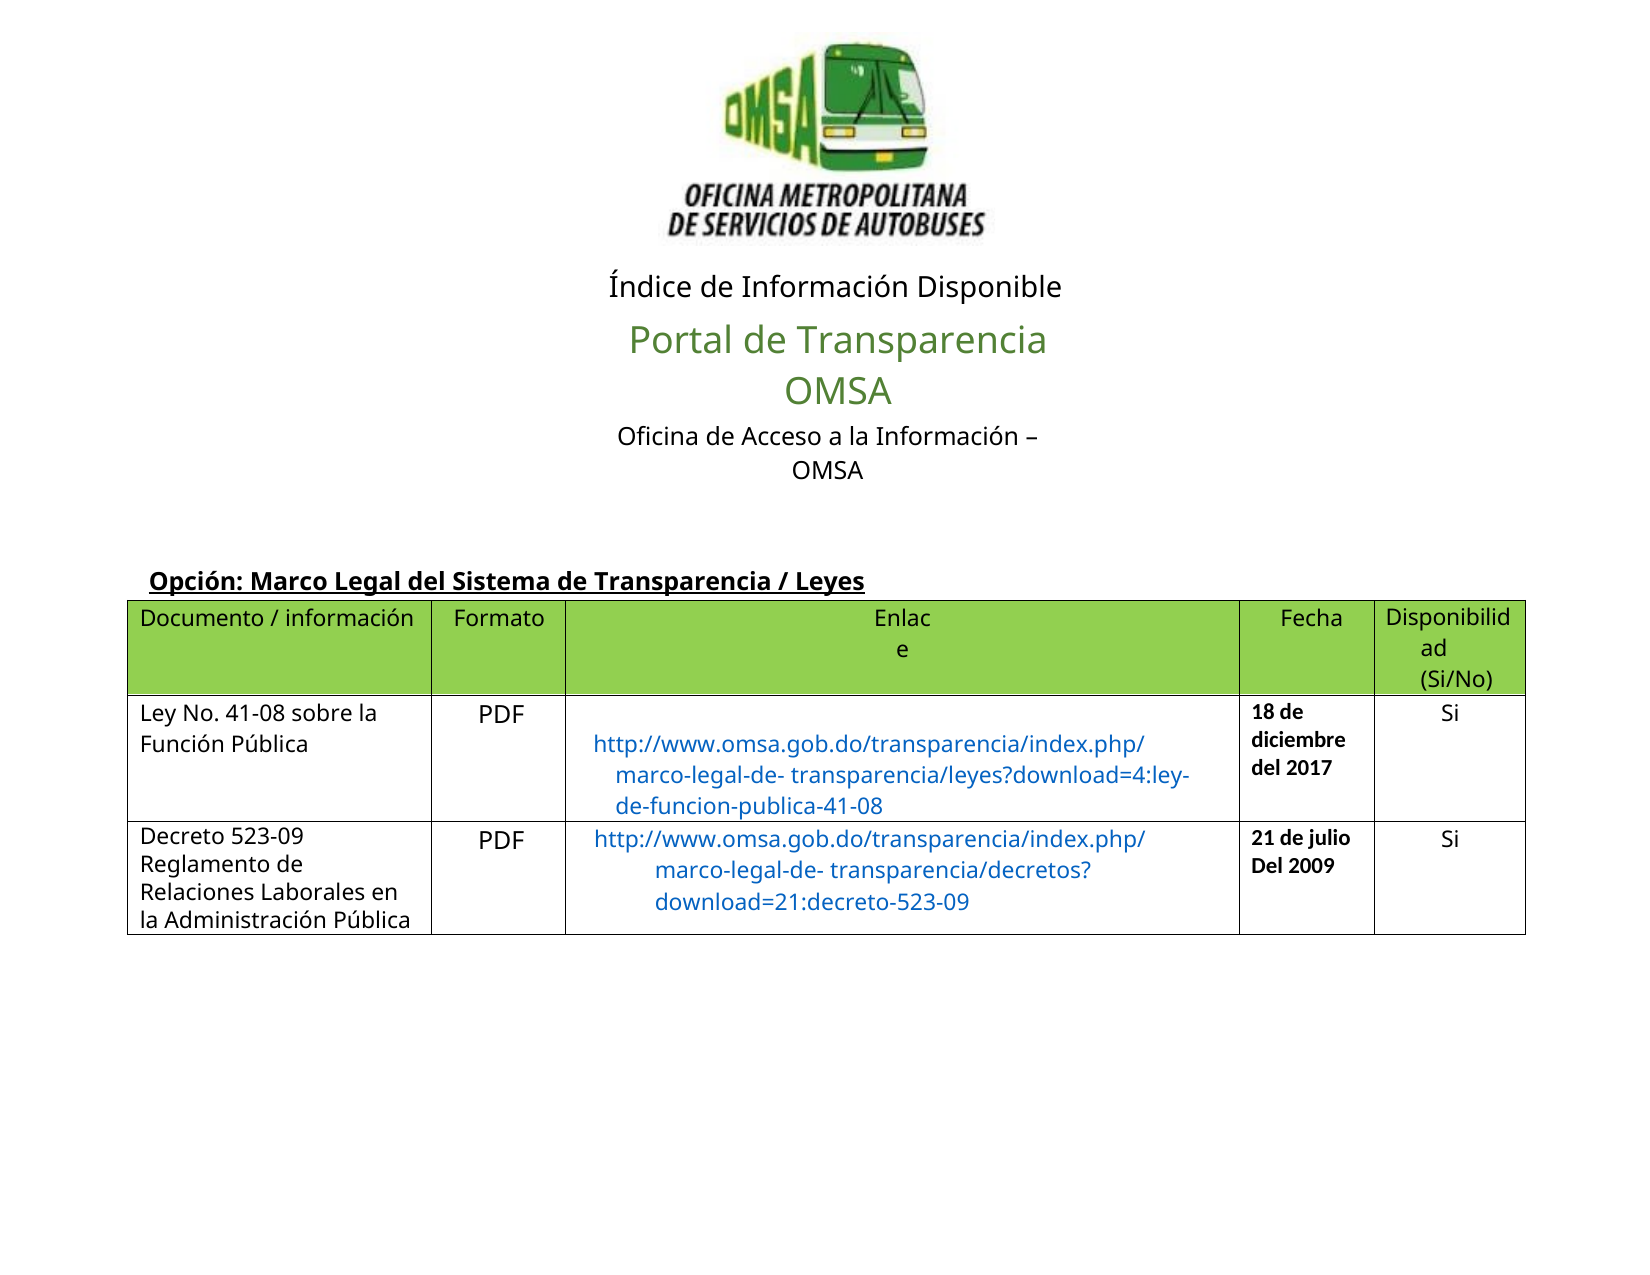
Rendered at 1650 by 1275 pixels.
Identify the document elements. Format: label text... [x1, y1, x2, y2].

text Índice de Información Disponible [585, 266, 1086, 306]
table_header Enlace [566, 601, 1239, 694]
table_cell Ley No. 41-08 sobre la Función Pública [128, 696, 431, 821]
table_cell 21 de julio Del 2009 [1240, 822, 1374, 934]
table_cell Si [1375, 822, 1525, 934]
table_header Formato [432, 601, 565, 694]
table_cell http://www.omsa.gob.do/transparencia/index.php/marco-legal-de- transparencia/leyes?download=4:ley-de-funcion-publica-41-08 [566, 696, 1239, 821]
table_cell http://www.omsa.gob.do/transparencia/index.php/marco-legal-de- transparencia/decretos?download=21:decreto-523-09 [566, 822, 1239, 934]
table_cell PDF [432, 696, 565, 821]
text Oficina de Acceso a la Información – OMSA [585, 419, 1069, 487]
table_cell 18 de diciembre del 2017 [1240, 696, 1374, 821]
text Opción: Marco Legal del Sistema de Transparencia / Leyes [148, 563, 1587, 597]
table_cell Decreto 523-09 Reglamento de Relaciones Laborales en la Administración Pública [128, 822, 431, 934]
picture [657, 32, 996, 246]
subtitle Portal de Transparencia OMSA [585, 313, 1091, 415]
table_header Documento / información [128, 601, 431, 694]
table_cell Si [1375, 696, 1525, 821]
table_cell PDF [432, 822, 565, 934]
table_header Disponibilid ad (Si/No) [1375, 601, 1525, 694]
table_header Fecha [1240, 601, 1374, 694]
